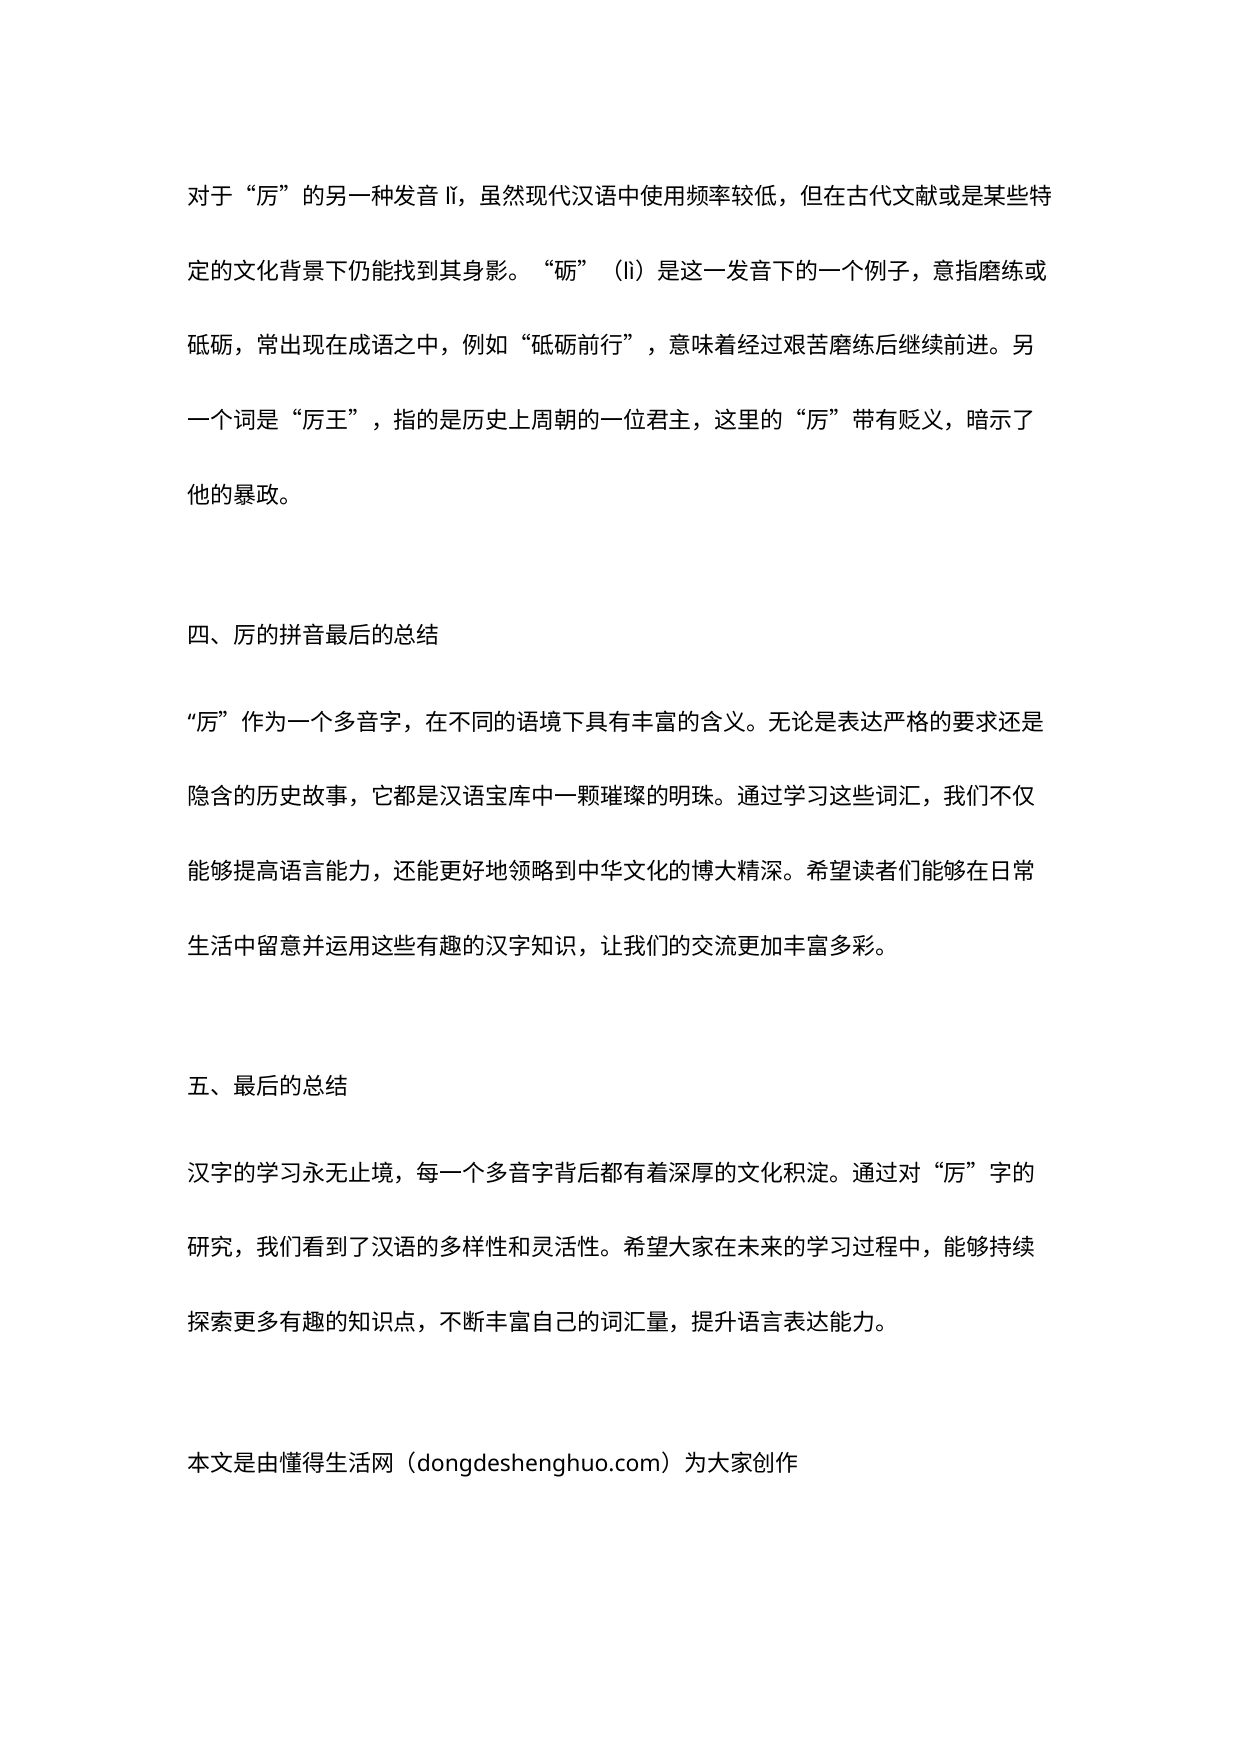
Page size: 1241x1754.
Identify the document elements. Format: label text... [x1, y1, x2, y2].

text 四、厉的拼音最后的总结 [187, 601, 1053, 666]
text 汉字的学习永无止境，每一个多音字背后都有着深厚的文化积淀。通过对“厉”字的研究，我们看到了汉语的多样性和灵活性。希望大家在未来的学习过程中，能够持续探索更多有趣的知识点，不断丰富自己的词汇量，提升语言表达能力。 [187, 1139, 1053, 1353]
text “厉”作为一个多音字，在不同的语境下具有丰富的含义。无论是表达严格的要求还是隐含的历史故事，它都是汉语宝库中一颗璀璨的明珠。通过学习这些词汇，我们不仅能够提高语言能力，还能更好地领略到中华文化的博大精深。希望读者们能够在日常生活中留意并运用这些有趣的汉字知识，让我们的交流更加丰富多彩。 [187, 688, 1053, 977]
text 本文是由懂得生活网（dongdeshenghuo.com）为大家创作 [187, 1428, 1053, 1493]
text 五、最后的总结 [187, 1052, 1053, 1117]
text 对于“厉”的另一种发音 lǐ，虽然现代汉语中使用频率较低，但在古代文献或是某些特定的文化背景下仍能找到其身影。“砺”（lì）是这一发音下的一个例子，意指磨练或砥砺，常出现在成语之中，例如“砥砺前行”，意味着经过艰苦磨练后继续前进。另一个词是“厉王”，指的是历史上周朝的一位君主，这里的“厉”带有贬义，暗示了他的暴政。 [187, 162, 1053, 526]
